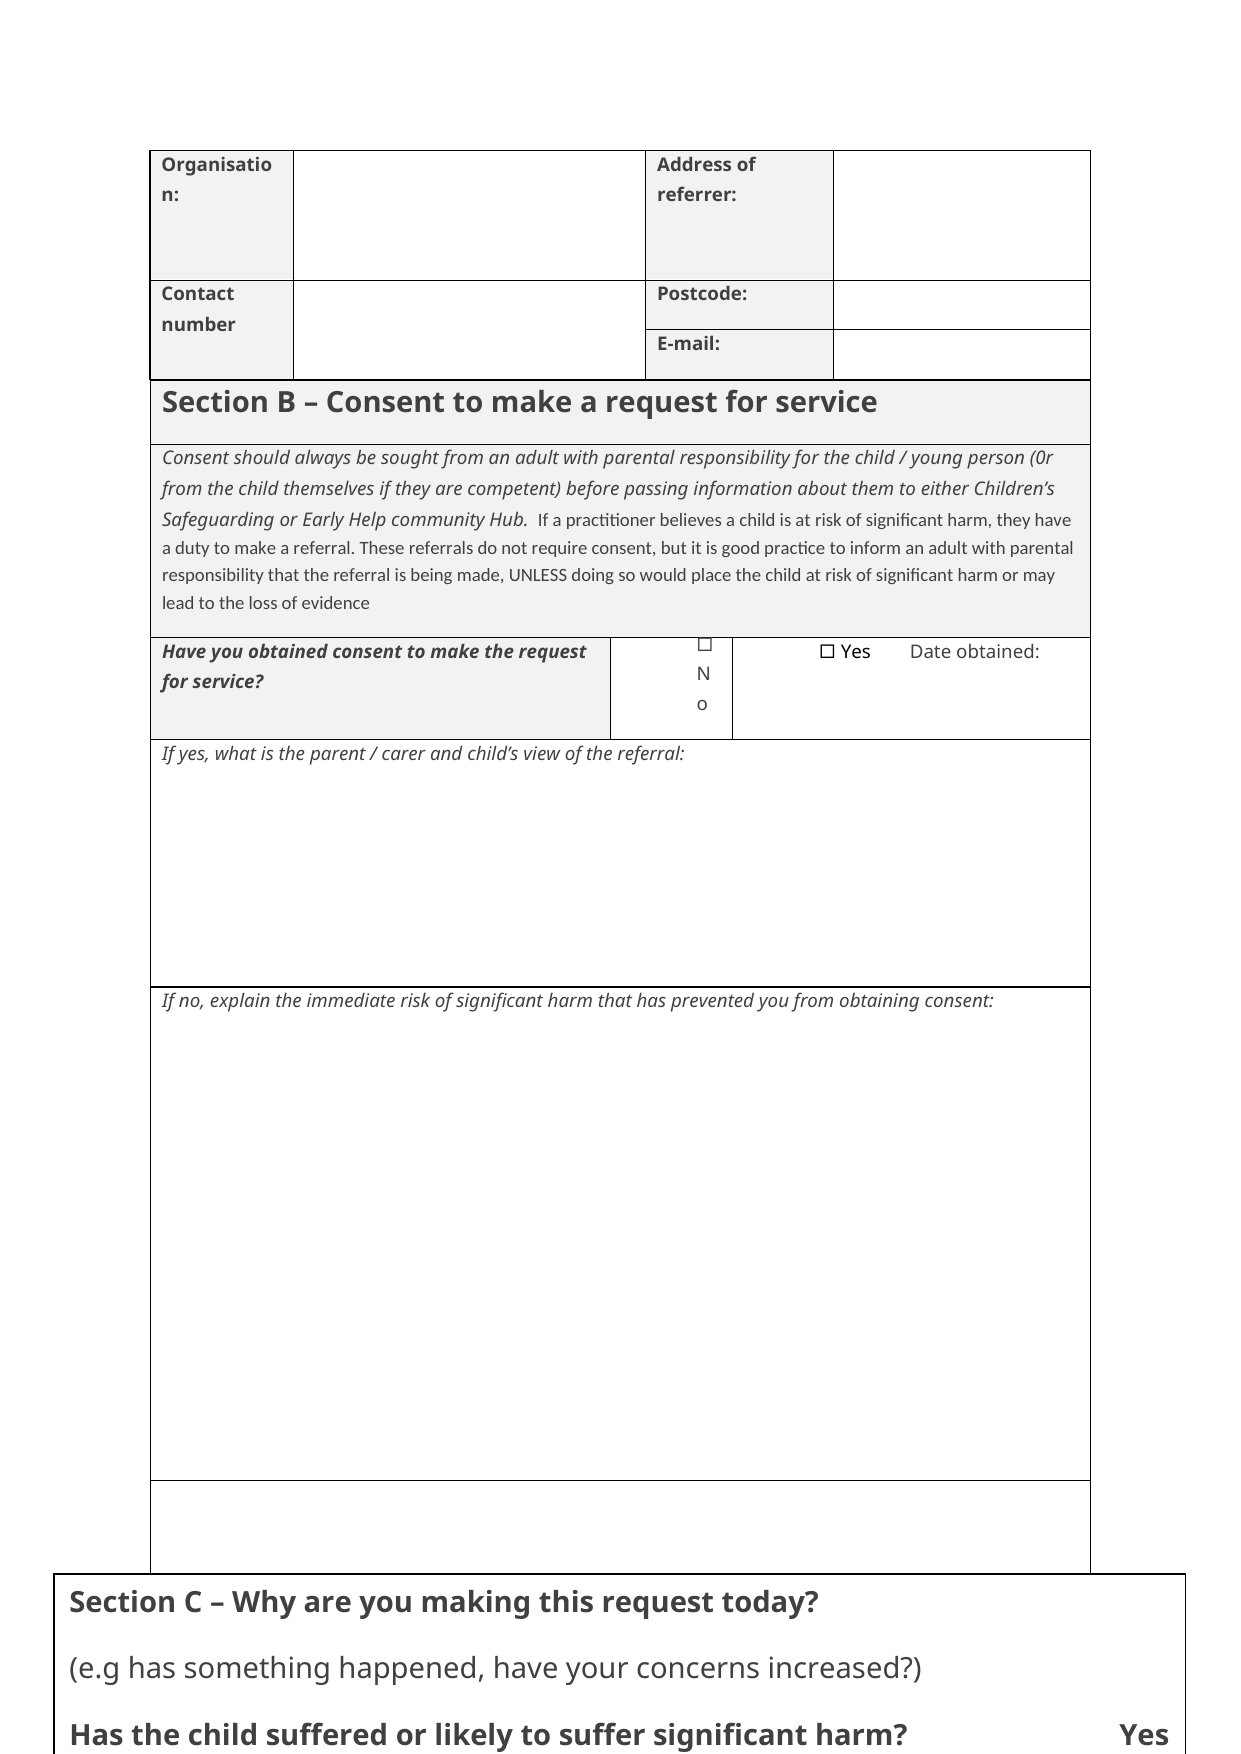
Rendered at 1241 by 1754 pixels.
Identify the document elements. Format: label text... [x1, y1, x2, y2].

table_cell If yes, what is the parent / carer and child’s view of the referral: [151, 740, 1090, 986]
table_cell [834, 151, 1090, 279]
table_header Section B – Consent to make a request for service [151, 381, 1090, 443]
table_cell [834, 330, 1090, 379]
table_cell Have you obtained consent to make the request for service? [151, 638, 610, 739]
table_cell No [611, 638, 732, 739]
table_cell Postcode: [646, 281, 833, 329]
table_cell Organisation: [151, 151, 293, 279]
table_cell E-mail: [646, 330, 833, 379]
table_cell Contact number [151, 281, 293, 379]
table_cell [294, 151, 645, 279]
table_cell [151, 1481, 1090, 1573]
table_cell [294, 281, 645, 379]
table_cell Yes Date obtained: [733, 638, 1090, 739]
table_cell If no, explain the immediate risk of significant harm that has prevented you from obtaining consent: [151, 988, 1090, 1480]
table_cell [834, 281, 1090, 329]
table_cell Consent should always be sought from an adult with parental responsibility for the child / young person (0r from the child themselves if they are competent) before passing information about them to either Children’s Safeguarding or Early Help community Hub. If a practitioner believes a child is at risk of significant harm, they have a duty to make a referral. These referrals do not require consent, but it is good practice to inform an adult with parental responsibility that the referral is being made, UNLESS doing so would place the child at risk of significant harm or may lead to the loss of evidence [151, 445, 1090, 637]
table_cell Address of referrer: [646, 151, 833, 279]
